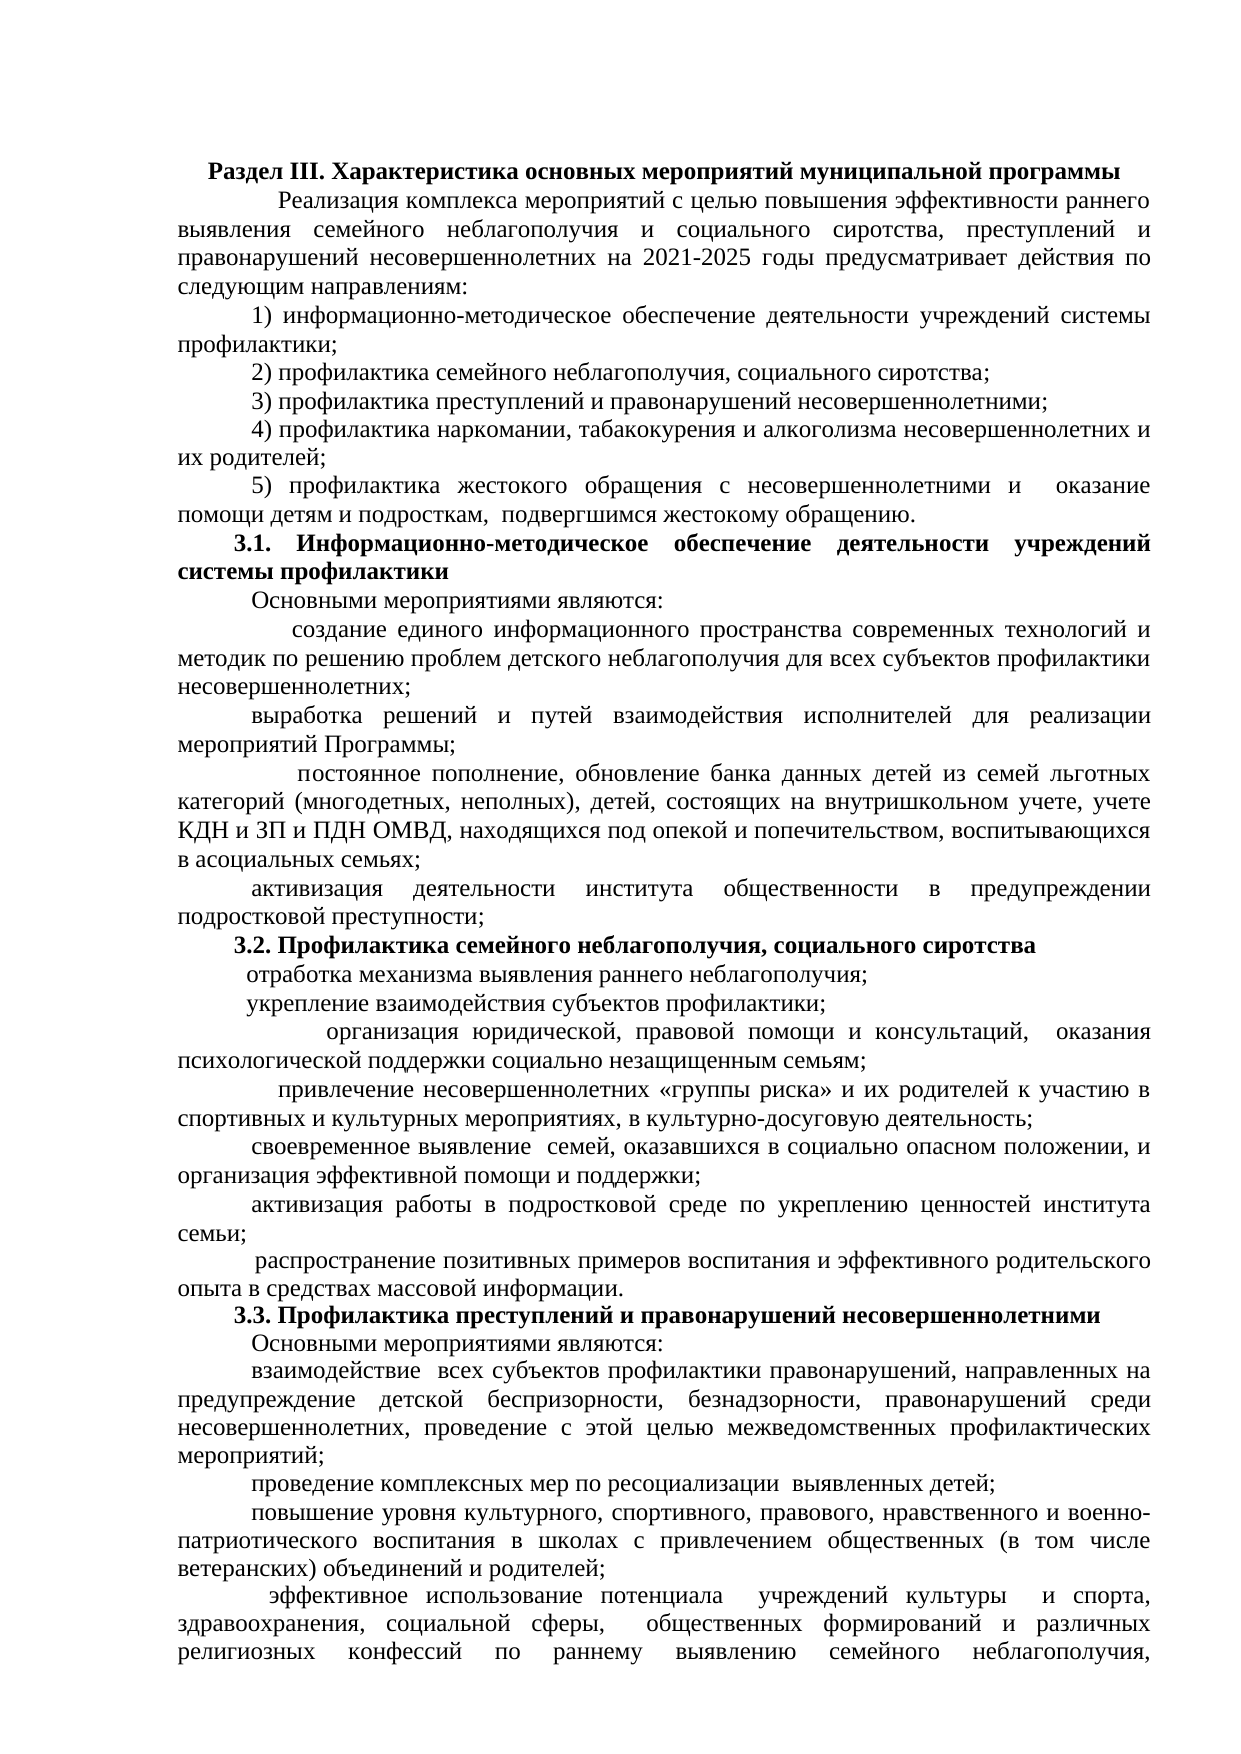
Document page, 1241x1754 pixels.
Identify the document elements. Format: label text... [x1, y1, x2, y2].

text 3.1. Информационно-методическое обеспечение деятельности учреждений системы профилактики [177, 528, 1152, 585]
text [177, 1582, 1152, 1665]
text укрепление взаимодействия субъектов профилактики; [177, 988, 1152, 1016]
text проведение комплексных мер по ресоциализации выявленных детей; [177, 1469, 1152, 1497]
text 5) профилактика жестокого обращения с несовершеннолетними и оказание помощи детям и подросткам, подвергшимся жестокому обращению. [177, 471, 1152, 528]
text 4) профилактика наркомании, табакокурения и алкоголизма несовершеннолетних и их родителей; [177, 415, 1152, 471]
text своевременное выявление семей, оказавшихся в социально опасном положении, и организация эффективной помощи и поддержки; [177, 1131, 1152, 1189]
text 1) информационно-методическое обеспечение деятельности учреждений системы профилактики; [177, 300, 1152, 357]
text отработка механизма выявления раннего неблагополучия; [177, 959, 1152, 988]
text постоянное пополнение, обновление банка данных детей из семей льготных категорий (многодетных, неполных), детей, состоящих на внутришкольном учете, учете КДН и ЗП и ПДН ОМВД, находящихся под опекой и попечительством, воспитывающихся в асоциальных семьях; [177, 758, 1152, 873]
text организация юридической, правовой помощи и консультаций, оказания психологической поддержки социально незащищенным семьям; [177, 1016, 1152, 1074]
text взаимодействие всех субъектов профилактики правонарушений, направленных на предупреждение детской беспризорности, безнадзорности, правонарушений среди несовершеннолетних, проведение с этой целью межведомственных профилактических мероприятий; [177, 1356, 1152, 1469]
text Реализация комплекса мероприятий с целью повышения эффективности раннего выявления семейного неблагополучия и социального сиротства, преступлений и правонарушений несовершеннолетних на 2021-2025 годы предусматривает действия по следующим направлениям: [177, 185, 1152, 300]
text активизация работы в подростковой среде по укреплению ценностей института семьи; [177, 1189, 1152, 1246]
text привлечение несовершеннолетних «группы риска» и их родителей к участию в спортивных и культурных мероприятиях, в культурно-досуговую деятельность; [177, 1074, 1152, 1131]
text Основными мероприятиями являются: [177, 585, 1152, 614]
text 3.3. Профилактика преступлений и правонарушений несовершеннолетними [177, 1301, 1152, 1329]
subtitle Раздел III. Характеристика основных мероприятий муниципальной программы [177, 156, 1152, 185]
text распространение позитивных примеров воспитания и эффективного родительского опыта в средствах массовой информации. [177, 1246, 1152, 1301]
text 3) профилактика преступлений и правонарушений несовершеннолетними; [177, 386, 1152, 415]
text выработка решений и путей взаимодействия исполнителей для реализации мероприятий Программы; [177, 700, 1152, 758]
text повышение уровня культурного, спортивного, правового, нравственного и военно-патриотического воспитания в школах с привлечением общественных (в том числе ветеранских) объединений и родителей; [177, 1497, 1152, 1582]
text 2) профилактика семейного неблагополучия, социального сиротства; [177, 357, 1152, 386]
text 3.2. Профилактика семейного неблагополучия, социального сиротства [177, 930, 1152, 959]
text активизация деятельности института общественности в предупреждении подростковой преступности; [177, 873, 1152, 930]
text Основными мероприятиями являются: [177, 1329, 1152, 1356]
text создание единого информационного пространства современных технологий и методик по решению проблем детского неблагополучия для всех субъектов профилактики несовершеннолетних; [177, 614, 1152, 700]
